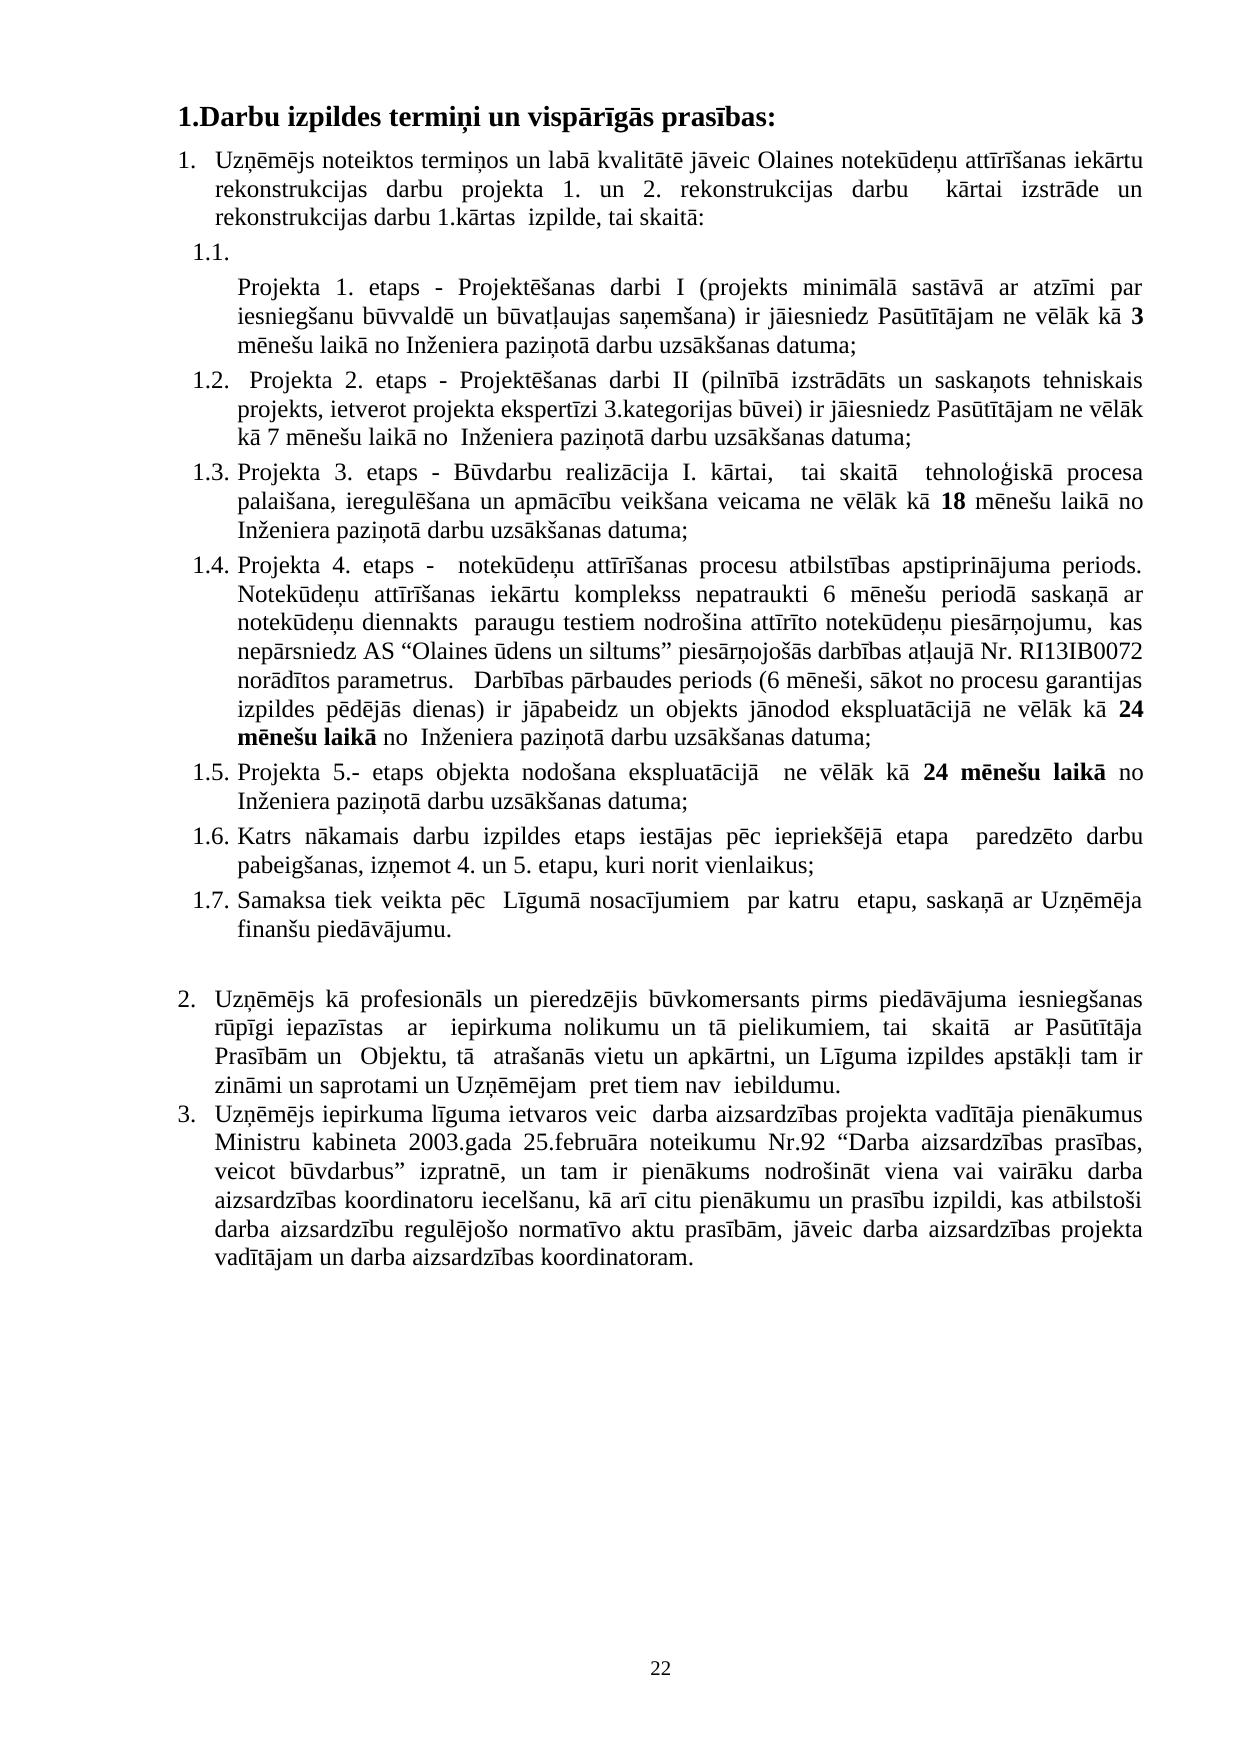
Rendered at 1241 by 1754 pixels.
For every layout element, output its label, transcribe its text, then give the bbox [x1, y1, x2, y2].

list Uzņēmējs kā profesionāls un pieredzējis būvkomersants pirms piedāvājuma iesniegšanas rūpīgi iepazīstas ar iepirkuma nolikumu un tā pielikumiem, tai skaitā ar Pasūtītāja Prasībām un Objektu, tā atrašanās vietu un apkārtni, un Līguma izpildes apstākļi tam ir zināmi un saprotami un Uzņēmējam pret tiem nav iebildumu. [177, 984, 1144, 1099]
list Projekta 5.- etaps objekta nodošana ekspluatācijā ne vēlāk kā 24 mēnešu laikā no Inženiera paziņotā darbu uzsākšanas datuma; [192, 757, 1144, 815]
list Projekta 2. etaps - Projektēšanas darbi II (pilnībā izstrādāts un saskaņots tehniskais projekts, ietverot projekta ekspertīzi 3.kategorijas būvei) ir jāiesniedz Pasūtītājam ne vēlāk kā 7 mēnešu laikā no Inženiera paziņotā darbu uzsākšanas datuma; [192, 365, 1144, 451]
list Uzņēmējs noteiktos termiņos un labā kvalitātē jāveic Olaines notekūdeņu attīrīšanas iekārtu rekonstrukcijas darbu projekta 1. un 2. rekonstrukcijas darbu kārtai izstrāde un rekonstrukcijas darbu 1.kārtas izpilde, tai skaitā: [177, 145, 1144, 231]
list Katrs nākamais darbu izpildes etaps iestājas pēc iepriekšējā etapa paredzēto darbu pabeigšanas, izņemot 4. un 5. etapu, kuri norit vienlaikus; [192, 821, 1144, 879]
list Uzņēmējs iepirkuma līguma ietvaros veic darba aizsardzības projekta vadītāja pienākumus Ministru kabineta 2003.gada 25.februāra noteikumu Nr.92 “Darba aizsardzības prasības, veicot būvdarbus” izpratnē, un tam ir pienākums nodrošināt viena vai vairāku darba aizsardzības koordinatoru iecelšanu, kā arī citu pienākumu un prasību izpildi, kas atbilstoši darba aizsardzību regulējošo normatīvo aktu prasībām, jāveic darba aizsardzības projekta vadītājam un darba aizsardzības koordinatoram. [177, 1099, 1144, 1271]
text Projekta 1. etaps - Projektēšanas darbi I (projekts minimālā sastāvā ar atzīmi par iesniegšanu būvvaldē un būvatļaujas saņemšana) ir jāiesniedz Pasūtītājam ne vēlāk kā 3 mēnešu laikā no Inženiera paziņotā darbu uzsākšanas datuma; [237, 272, 1144, 359]
list Projekta 3. etaps - Būvdarbu realizācija I. kārtai, tai skaitā tehnoloģiskā procesa palaišana, ieregulēšana un apmācību veikšana veicama ne vēlāk kā 18 mēnešu laikā no Inženiera paziņotā darbu uzsākšanas datuma; [192, 457, 1144, 544]
list Samaksa tiek veikta pēc Līgumā nosacījumiem par katru etapu, saskaņā ar Uzņēmēja finanšu piedāvājumu. [192, 885, 1144, 942]
list Projekta 4. etaps - notekūdeņu attīrīšanas procesu atbilstības apstiprinājuma periods. Notekūdeņu attīrīšanas iekārtu komplekss nepatraukti 6 mēnešu periodā saskaņā ar notekūdeņu diennakts paraugu testiem nodrošina attīrīto notekūdeņu piesārņojumu, kas nepārsniedz AS “Olaines ūdens un siltums” piesārņojošās darbības atļaujā Nr. RI13IB0072 norādītos parametrus. Darbības pārbaudes periods (6 mēneši, sākot no procesu garantijas izpildes pēdējās dienas) ir jāpabeidz un objekts jānodod ekspluatācijā ne vēlāk kā 24 mēnešu laikā no Inženiera paziņotā darbu uzsākšanas datuma; [192, 550, 1144, 751]
text 1.Darbu izpildes termiņi un vispārīgās prasības: [177, 99, 1144, 132]
